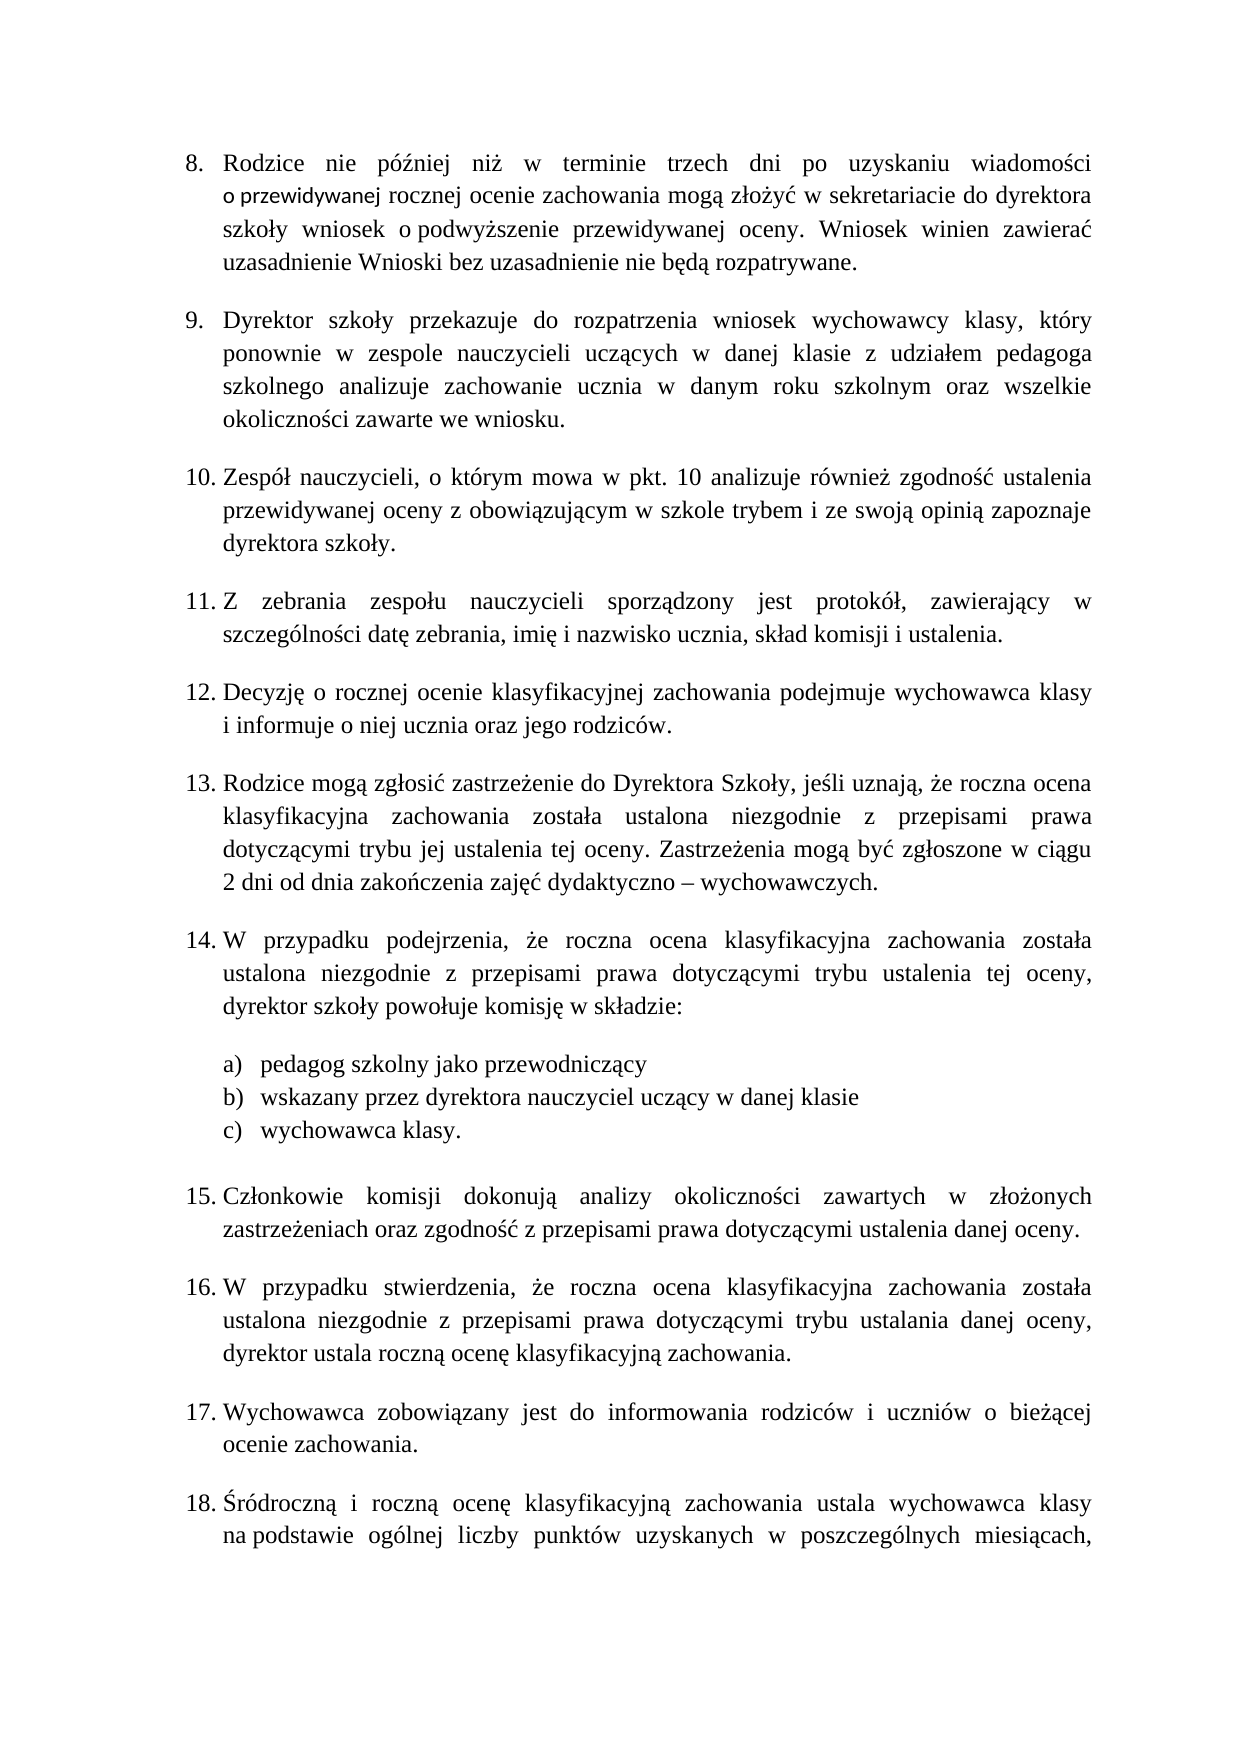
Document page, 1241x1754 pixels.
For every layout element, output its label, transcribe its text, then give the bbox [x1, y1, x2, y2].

list Wychowawca zobowiązany jest do informowania rodziców i uczniów o bieżącej ocenie zachowania. [185, 1397, 1093, 1458]
list Rodzice mogą zgłosić zastrzeżenie do Dyrektora Szkoły, jeśli uznają, że roczna ocena klasyfikacyjna zachowania została ustalona niezgodnie z przepisami prawa dotyczącymi trybu jej ustalenia tej oceny. Zastrzeżenia mogą być zgłoszone w ciągu 2 dni od dnia zakończenia zajęć dydaktyczno – wychowawczych. [185, 768, 1093, 896]
list Zespół nauczycieli, o którym mowa w pkt. 10 analizuje również zgodność ustalenia przewidywanej oceny z obowiązującym w szkole trybem i ze swoją opinią zapoznaje dyrektora szkoły. [185, 462, 1093, 557]
list W przypadku podejrzenia, że roczna ocena klasyfikacyjna zachowania została ustalona niezgodnie z przepisami prawa dotyczącymi trybu ustalenia tej oceny, dyrektor szkoły powołuje komisję w składzie: [185, 925, 1093, 1020]
list pedagog szkolny jako przewodniczący [223, 1049, 1093, 1078]
list Rodzice nie później niż w terminie trzech dni po uzyskaniu wiadomości o przewidywanej rocznej ocenie zachowania mogą złożyć w sekretariacie do dyrektora szkoły wniosek o podwyższenie przewidywanej oceny. Wniosek winien zawierać uzasadnienie Wnioski bez uzasadnienie nie będą rozpatrywane. [185, 148, 1093, 276]
list Członkowie komisji dokonują analizy okoliczności zawartych w złożonych zastrzeżeniach oraz zgodność z przepisami prawa dotyczącymi ustalenia danej oceny. [185, 1181, 1093, 1243]
list W przypadku stwierdzenia, że roczna ocena klasyfikacyjna zachowania została ustalona niezgodnie z przepisami prawa dotyczącymi trybu ustalania danej oceny, dyrektor ustala roczną ocenę klasyfikacyjną zachowania. [185, 1272, 1093, 1367]
list wskazany przez dyrektora nauczyciel uczący w danej klasie [223, 1082, 1093, 1111]
list Decyzję o rocznej ocenie klasyfikacyjnej zachowania podejmuje wychowawca klasy i informuje o niej ucznia oraz jego rodziców. [185, 677, 1093, 739]
list Z zebrania zespołu nauczycieli sporządzony jest protokół, zawierający w szczególności datę zebrania, imię i nazwisko ucznia, skład komisji i ustalenia. [185, 586, 1093, 648]
list wychowawca klasy. [223, 1115, 1093, 1144]
list Dyrektor szkoły przekazuje do rozpatrzenia wniosek wychowawcy klasy, który ponownie w zespole nauczycieli uczących w danej klasie z udziałem pedagoga szkolnego analizuje zachowanie ucznia w danym roku szkolnym oraz wszelkie okoliczności zawarte we wniosku. [185, 305, 1093, 433]
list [185, 1488, 1093, 1549]
